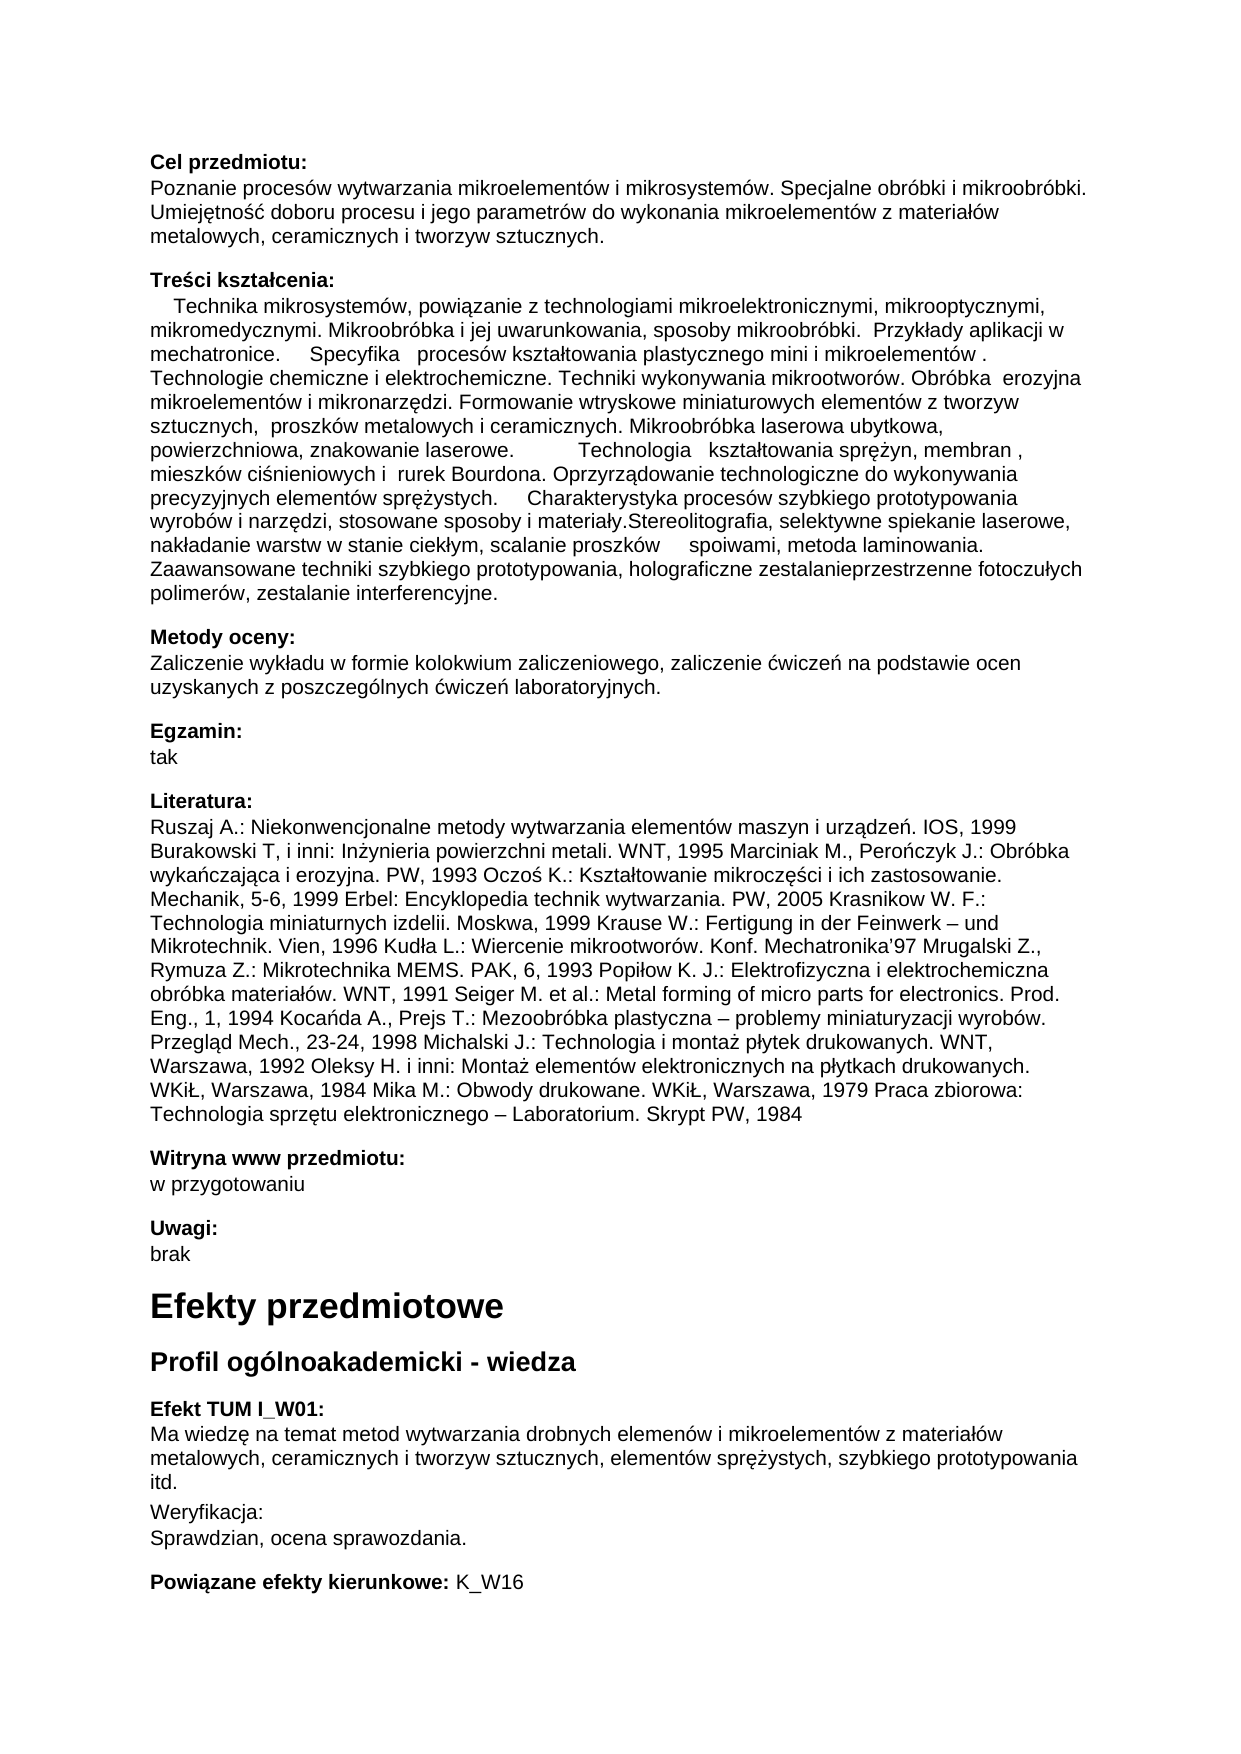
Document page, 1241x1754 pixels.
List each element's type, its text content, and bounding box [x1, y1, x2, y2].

text Poznanie procesów wytwarzania mikroelementów i mikrosystemów. Specjalne obróbki i mikroobróbki. Umiejętność doboru procesu i jego parametrów do wykonania mikroelementów z materiałów metalowych, ceramicznych i tworzyw sztucznych. [150, 176, 1090, 248]
text Sprawdzian, ocena sprawozdania. [150, 1526, 1090, 1550]
text Literatura: [150, 788, 1090, 812]
text Efekt TUM I_W01: [150, 1397, 1090, 1421]
text Weryfikacja: [150, 1500, 1090, 1524]
text Ruszaj A.: Niekonwencjonalne metody wytwarzania elementów maszyn i urządzeń. IOS, 1999 Burakowski T, i inni: Inżynieria powierzchni metali. WNT, 1995 Marciniak M., Perończyk J.: Obróbka wykańczająca i erozyjna. PW, 1993 Oczoś K.: Kształtowanie mikroczęści i ich zastosowanie. Mechanik, 5-6, 1999 Erbel: Encyklopedia technik wytwarzania. PW, 2005 Krasnikow W. F.: Technologia miniaturnych izdelii. Moskwa, 1999 Krause W.: Fertigung in der Feinwerk – und Mikrotechnik. Vien, 1996 Kudła L.: Wiercenie mikrootworów. Konf. Mechatronika’97 Mrugalski Z., Rymuza Z.: Mikrotechnika MEMS. PAK, 6, 1993 Popiłow K. J.: Elektrofizyczna i elektrochemiczna obróbka materiałów. WNT, 1991 Seiger M. et al.: Metal forming of micro parts for electronics. Prod. Eng., 1, 1994 Kocańda A., Prejs T.: Mezoobróbka plastyczna – problemy miniaturyzacji wyrobów. Przegląd Mech., 23-24, 1998 Michalski J.: Technologia i montaż płytek drukowanych. WNT, Warszawa, 1992 Oleksy H. i inni: Montaż elementów elektronicznych na płytkach drukowanych. WKiŁ, Warszawa, 1984 Mika M.: Obwody drukowane. WKiŁ, Warszawa, 1979 Praca zbiorowa: Technologia sprzętu elektronicznego – Laboratorium. Skrypt PW, 1984 [150, 814, 1090, 1126]
text Witryna www przedmiotu: [150, 1146, 1090, 1170]
subtitle Efekty przedmiotowe [150, 1285, 1090, 1326]
text Powiązane efekty kierunkowe: K_W16 [150, 1570, 1090, 1594]
text Uwagi: [150, 1216, 1090, 1239]
subtitle Profil ogólnoakademicki - wiedza [150, 1346, 1090, 1377]
text Ma wiedzę na temat metod wytwarzania drobnych elemenów i mikroelementów z materiałów metalowych, ceramicznych i tworzyw sztucznych, elementów sprężystych, szybkiego prototypowania itd. [150, 1422, 1090, 1494]
text w przygotowaniu [150, 1172, 1090, 1196]
text Egzamin: [150, 719, 1090, 743]
text Metody oceny: [150, 625, 1090, 649]
text Cel przedmiotu: [150, 150, 1090, 174]
text Technika mikrosystemów, powiązanie z technologiami mikroelektronicznymi, mikrooptycznymi, mikromedycznymi. Mikroobróbka i jej uwarunkowania, sposoby mikroobróbki. Przykłady aplikacji w mechatronice. Specyfika procesów kształtowania plastycznego mini i mikroelementów . Technologie chemiczne i elektrochemiczne. Techniki wykonywania mikrootworów. Obróbka erozyjna mikroelementów i mikronarzędzi. Formowanie wtryskowe miniaturowych elementów z tworzyw sztucznych, proszków metalowych i ceramicznych. Mikroobróbka laserowa ubytkowa, powierzchniowa, znakowanie laserowe. Technologia kształtowania sprężyn, membran , mieszków ciśnieniowych i rurek Bourdona. Oprzyrządowanie technologiczne do wykonywania precyzyjnych elementów sprężystych. Charakterystyka procesów szybkiego prototypowania wyrobów i narzędzi, stosowane sposoby i materiały.Stereolitografia, selektywne spiekanie laserowe, nakładanie warstw w stanie ciekłym, scalanie proszków spoiwami, metoda laminowania. Zaawansowane techniki szybkiego prototypowania, holograficzne zestalanieprzestrzenne fotoczułych polimerów, zestalanie interferencyjne. [150, 294, 1090, 605]
text Treści kształcenia: [150, 268, 1090, 292]
text tak [150, 745, 1090, 769]
text brak [150, 1242, 1090, 1266]
text Zaliczenie wykładu w formie kolokwium zaliczeniowego, zaliczenie ćwiczeń na podstawie ocen uzyskanych z poszczególnych ćwiczeń laboratoryjnych. [150, 651, 1090, 699]
